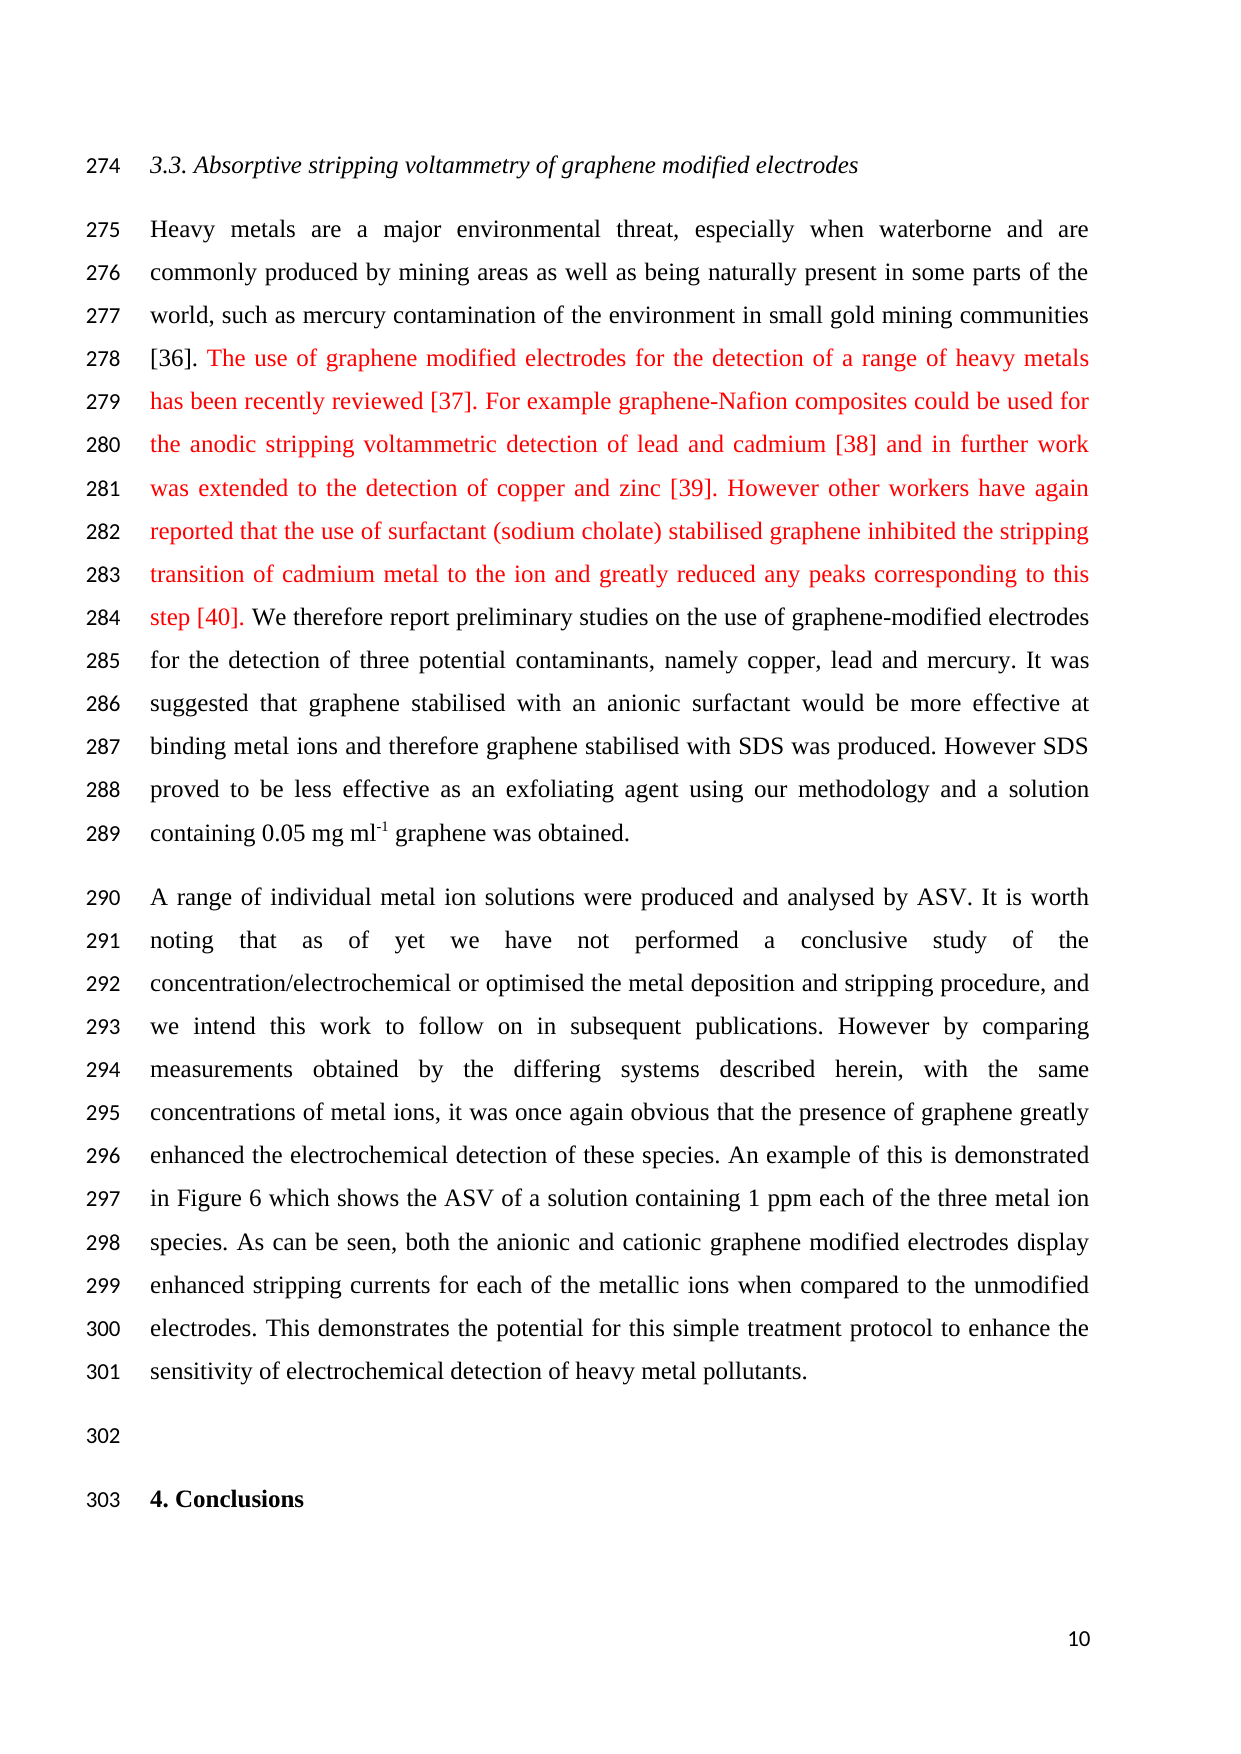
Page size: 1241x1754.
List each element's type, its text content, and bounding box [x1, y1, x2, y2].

text Heavy metals are a major environmental threat, especially when waterborne and are commonly produced by mining areas as well as being naturally present in some parts of the world, such as mercury contamination of the environment in small gold mining communities [36]. The use of graphene modified electrodes for the detection of a range of heavy metals has been recently reviewed [37]. For example graphene-Nafion composites could be used for the anodic stripping voltammetric detection of lead and cadmium [38] and in further work was extended to the detection of copper and zinc [39]. However other workers have again reported that the use of surfactant (sodium cholate) stabilised graphene inhibited the stripping transition of cadmium metal to the ion and greatly reduced any peaks corresponding to this step [40]. We therefore report preliminary studies on the use of graphene-modified electrodes for the detection of three potential contaminants, namely copper, lead and mercury. It was suggested that graphene stabilised with an anionic surfactant would be more effective at binding metal ions and therefore graphene stabilised with SDS was produced. However SDS proved to be less effective as an exfoliating agent using our methodology and a solution containing 0.05 mg ml-1 graphene was obtained. [150, 214, 1090, 846]
text A range of individual metal ion solutions were produced and analysed by ASV. It is worth noting that as of yet we have not performed a conclusive study of the concentration/electrochemical or optimised the metal deposition and stripping procedure, and we intend this work to follow on in subsequent publications. However by comparing measurements obtained by the differing systems described herein, with the same concentrations of metal ions, it was once again obvious that the presence of graphene greatly enhanced the electrochemical detection of these species. An example of this is demonstrated in Figure 6 which shows the ASV of a solution containing 1 ppm each of the three metal ion species. As can be seen, both the anionic and cationic graphene modified electrodes display enhanced stripping currents for each of the metallic ions when compared to the unmodified electrodes. This demonstrates the potential for this simple treatment protocol to enhance the sensitivity of electrochemical detection of heavy metal pollutants. [150, 882, 1090, 1385]
text 3.3. Absorptive stripping voltammetry of graphene modified electrodes [150, 150, 1090, 179]
text 4. Conclusions [150, 1484, 1090, 1513]
